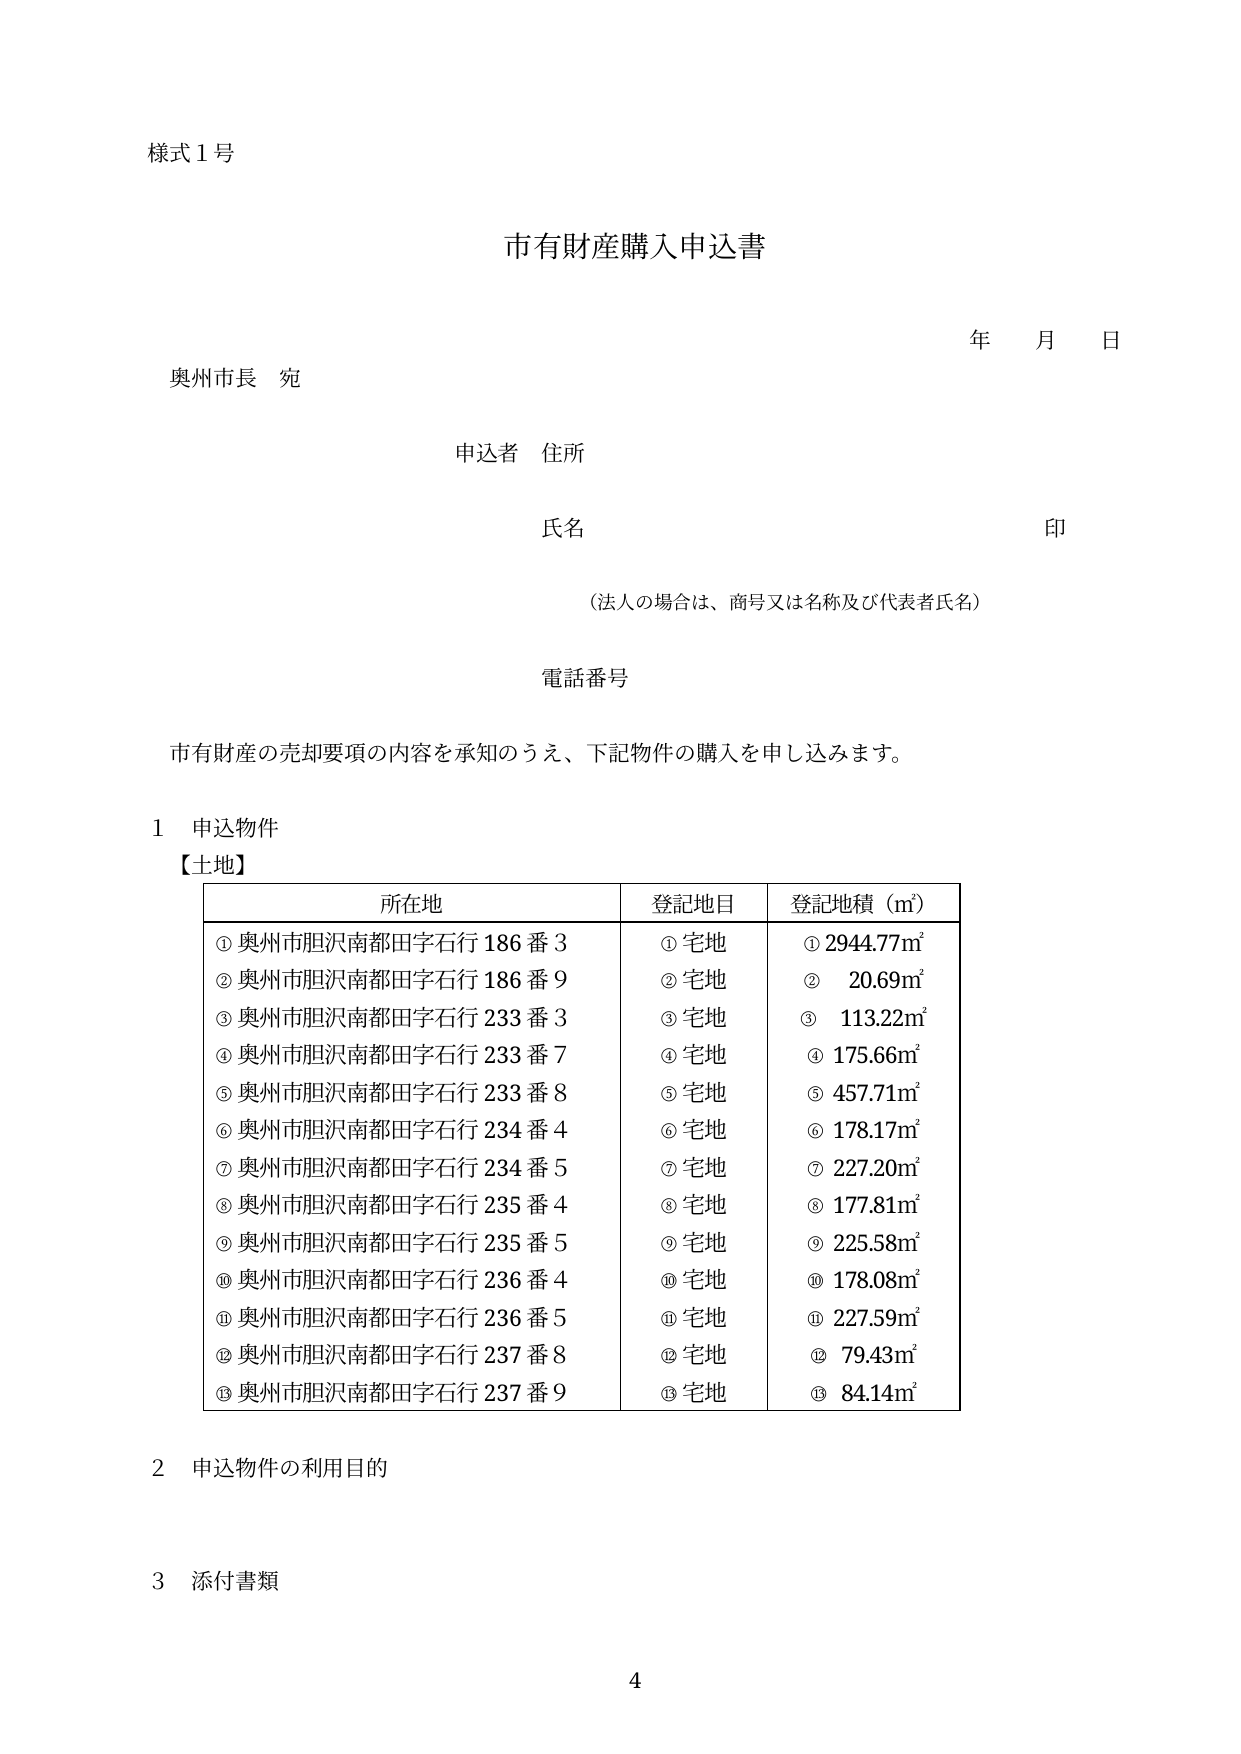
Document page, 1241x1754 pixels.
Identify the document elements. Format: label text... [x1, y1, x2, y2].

text 申込者 住所 [148, 433, 1122, 470]
text 電話番号 [148, 658, 1122, 695]
table_cell ① 2944.77㎡ ② 20.69㎡ ③ 113.22㎡ ④ 175.66㎡ ⑤ 457.71㎡ ⑥ 178.17㎡ ⑦ 227.20㎡ ⑧ 177.81㎡ ⑨ 225.58㎡ ⑩ 178.08㎡ ⑪ 227.59㎡ ⑫ 79.43㎡ ⑬ 84.14㎡ [768, 923, 959, 1410]
text 年 月 日 [148, 320, 1122, 358]
table_header 登記地目 [621, 884, 767, 921]
table_header 所在地 [204, 884, 620, 921]
text 奥州市長 宛 [148, 358, 1122, 395]
table_header 登記地積（㎡） [768, 884, 959, 921]
table_cell ①宅地 ②宅地 ③宅地 ④宅地 ⑤宅地 ⑥宅地 ⑦宅地 ⑧宅地 ⑨宅地 ⑩宅地 ⑪宅地 ⑫宅地 ⑬宅地 [621, 923, 767, 1410]
text 【土地】 [169, 845, 1122, 883]
text 第８項について、落札者が契約物件の所有権を第三者に移転する場合、本契約に規定する落札者が負うべき義務を当該第三者に引き継がなければならない。また、落札者は、当該第三者が本契約に規定する落札者の義務を引き継いでいる旨を記載した書面を奥州市に提出させるものとします。様式１号 [148, 133, 1122, 170]
text 市有財産の売却要項の内容を承知のうえ、下記物件の購入を申し込みます。 [148, 733, 1122, 770]
text ２ 申込物件の利用目的 [148, 1448, 1122, 1486]
text 氏名 印 [148, 508, 1122, 545]
table_cell ①奥州市胆沢南都田字石行186番３ ②奥州市胆沢南都田字石行186番９ ③奥州市胆沢南都田字石行233番３ ④奥州市胆沢南都田字石行233番７ ⑤奥州市胆沢南都田字石行233番８ ⑥奥州市胆沢南都田字石行234番４ ⑦奥州市胆沢南都田字石行234番５ ⑧奥州市胆沢南都田字石行235番４ ⑨奥州市胆沢南都田字石行235番５ ⑩奥州市胆沢南都田字石行236番４ ⑪奥州市胆沢南都田字石行236番５ ⑫奥州市胆沢南都田字石行237番８ ⑬奥州市胆沢南都田字石行237番９ [204, 923, 620, 1410]
text １ 申込物件 [148, 808, 1122, 845]
text 市有財産購入申込書 [148, 208, 1122, 283]
text ３ 添付書類 [148, 1561, 1122, 1598]
text （法人の場合は、商号又は名称及び代表者氏名） [148, 583, 1122, 620]
